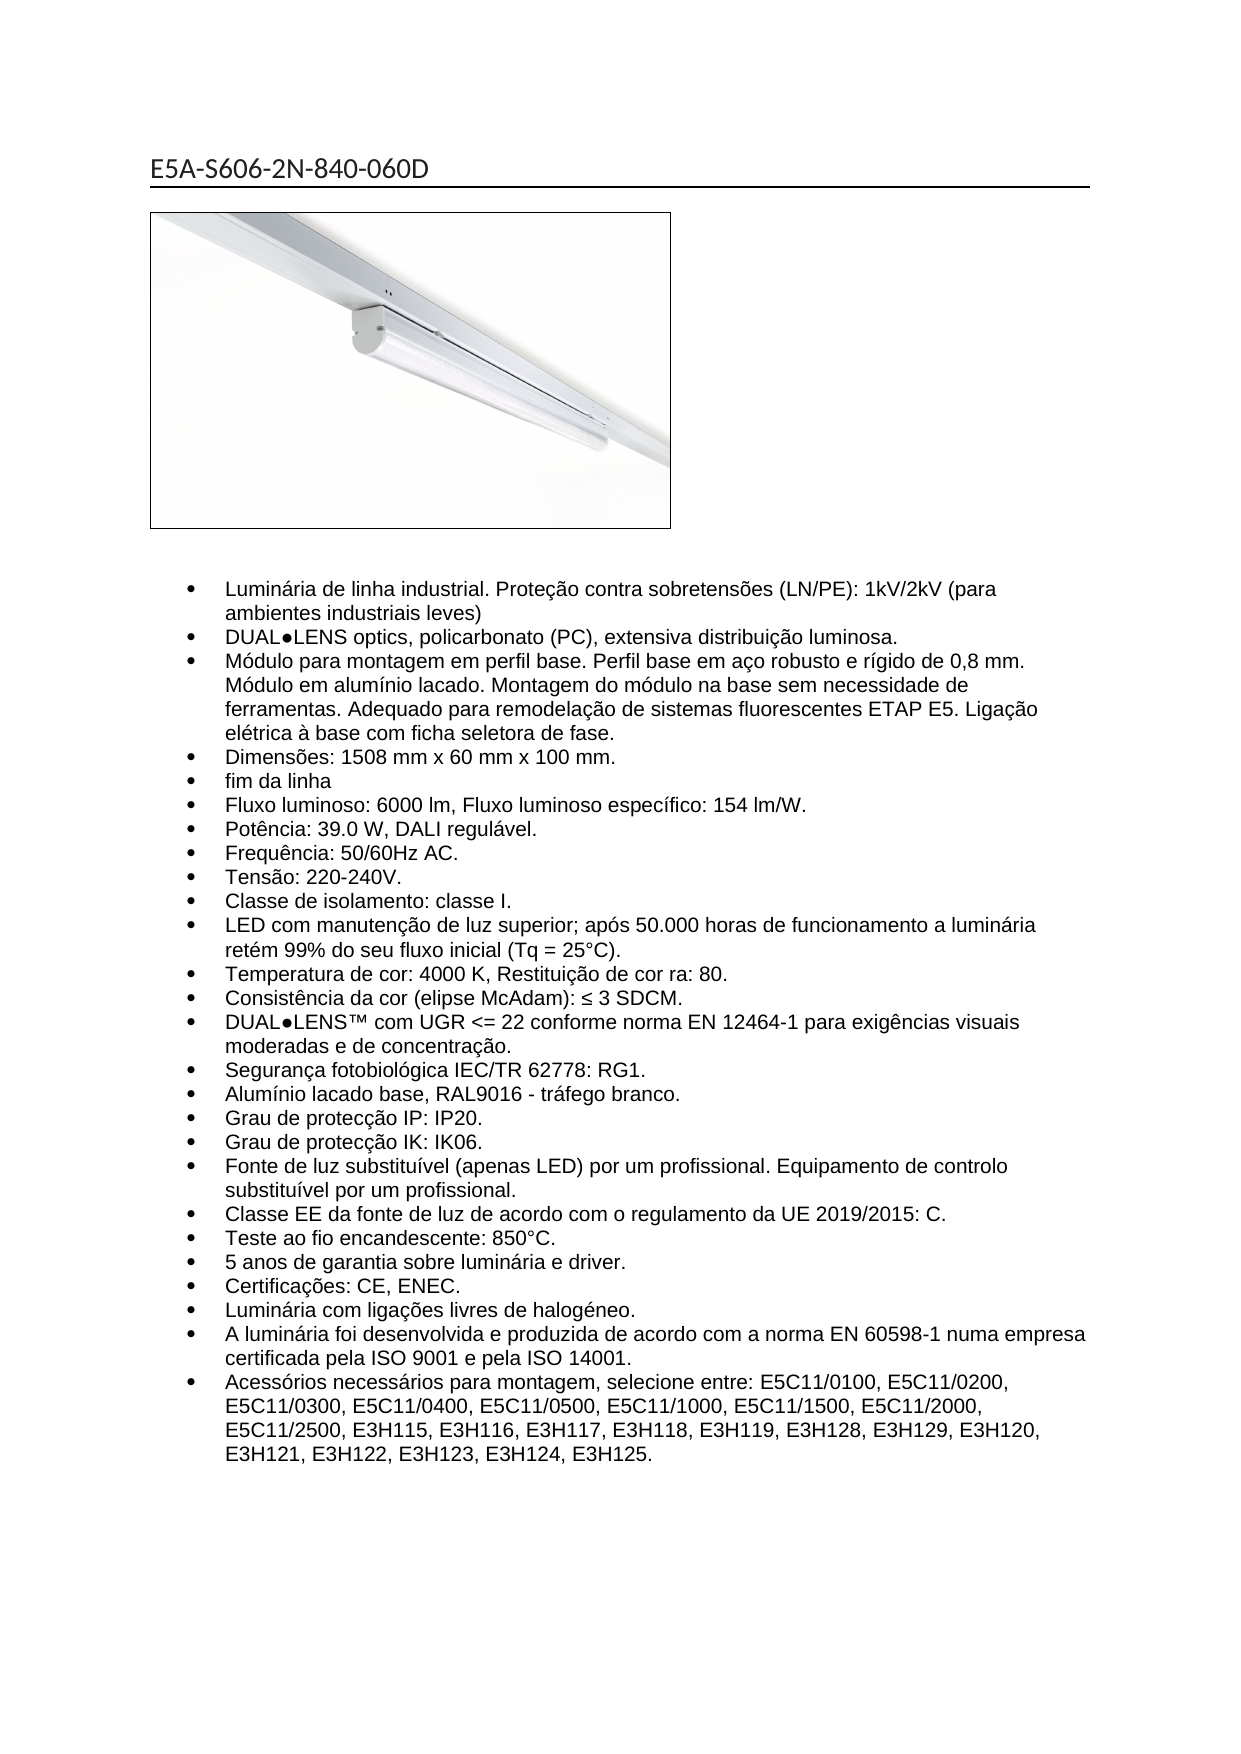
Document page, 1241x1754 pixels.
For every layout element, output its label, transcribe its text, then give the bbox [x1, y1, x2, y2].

list fim da linha [187, 769, 1090, 793]
list Temperatura de cor: 4000 K, Restituição de cor ra: 80. [187, 961, 1090, 985]
list Grau de protecção IK: IK06. [187, 1130, 1090, 1154]
list Certificações: CE, ENEC. [187, 1274, 1090, 1298]
list Fonte de luz substituível (apenas LED) por um profissional. Equipamento de controlo substituível por um profissional. [187, 1154, 1090, 1202]
list Fluxo luminoso: 6000 lm, Fluxo luminoso específico: 154 lm/W. [187, 793, 1090, 817]
list A luminária foi desenvolvida e produzida de acordo com a norma EN 60598-1 numa empresa certificada pela ISO 9001 e pela ISO 14001. [187, 1322, 1090, 1370]
list Segurança fotobiológica IEC/TR 62778: RG1. [187, 1057, 1090, 1082]
list 5 anos de garantia sobre luminária e driver. [187, 1250, 1090, 1274]
text E5A-S606-2N-840-060D [150, 150, 1090, 186]
list Acessórios necessários para montagem, selecione entre: E5C11/0100, E5C11/0200, E5C11/0300, E5C11/0400, E5C11/0500, E5C11/1000, E5C11/1500, E5C11/2000, E5C11/2500, E3H115, E3H116, E3H117, E3H118, E3H119, E3H128, E3H129, E3H120, E3H121, E3H122, E3H123, E3H124, E3H125. [187, 1370, 1090, 1466]
list LED com manutenção de luz superior; após 50.000 horas de funcionamento a luminária retém 99% do seu fluxo inicial (Tq = 25°C). [187, 913, 1090, 961]
list Módulo para montagem em perfil base. Perfil base em aço robusto e rígido de 0,8 mm. Módulo em alumínio lacado. Montagem do módulo na base sem necessidade de ferramentas. Adequado para remodelação de sistemas fluorescentes ETAP E5. Ligação elétrica à base com ficha seletora de fase. [187, 649, 1090, 745]
list Potência: 39.0 W, DALI regulável. [187, 817, 1090, 841]
list Dimensões: 1508 mm x 60 mm x 100 mm. [187, 745, 1090, 769]
list DUAL●LENS™ com UGR <= 22 conforme norma EN 12464-1 para exigências visuais moderadas e de concentração. [187, 1009, 1090, 1057]
list Classe de isolamento: classe I. [187, 889, 1090, 913]
list Grau de protecção IP: IP20. [187, 1106, 1090, 1130]
list Tensão: 220-240V. [187, 865, 1090, 889]
list Luminária de linha industrial. Proteção contra sobretensões (LN/PE): 1kV/2kV (para ambientes industriais leves) [187, 577, 1090, 625]
list Luminária com ligações livres de halogéneo. [187, 1298, 1090, 1322]
list DUAL●LENS optics, policarbonato (PC), extensiva distribuição luminosa. [187, 625, 1090, 649]
list Consistência da cor (elipse McAdam): ≤ 3 SDCM. [187, 985, 1090, 1009]
list Alumínio lacado base, RAL9016 - tráfego branco. [187, 1082, 1090, 1106]
list Frequência: 50/60Hz AC. [187, 841, 1090, 865]
picture [151, 213, 670, 528]
list Teste ao fio encandescente: 850°C. [187, 1226, 1090, 1250]
list Classe EE da fonte de luz de acordo com o regulamento da UE 2019/2015: C. [187, 1202, 1090, 1226]
